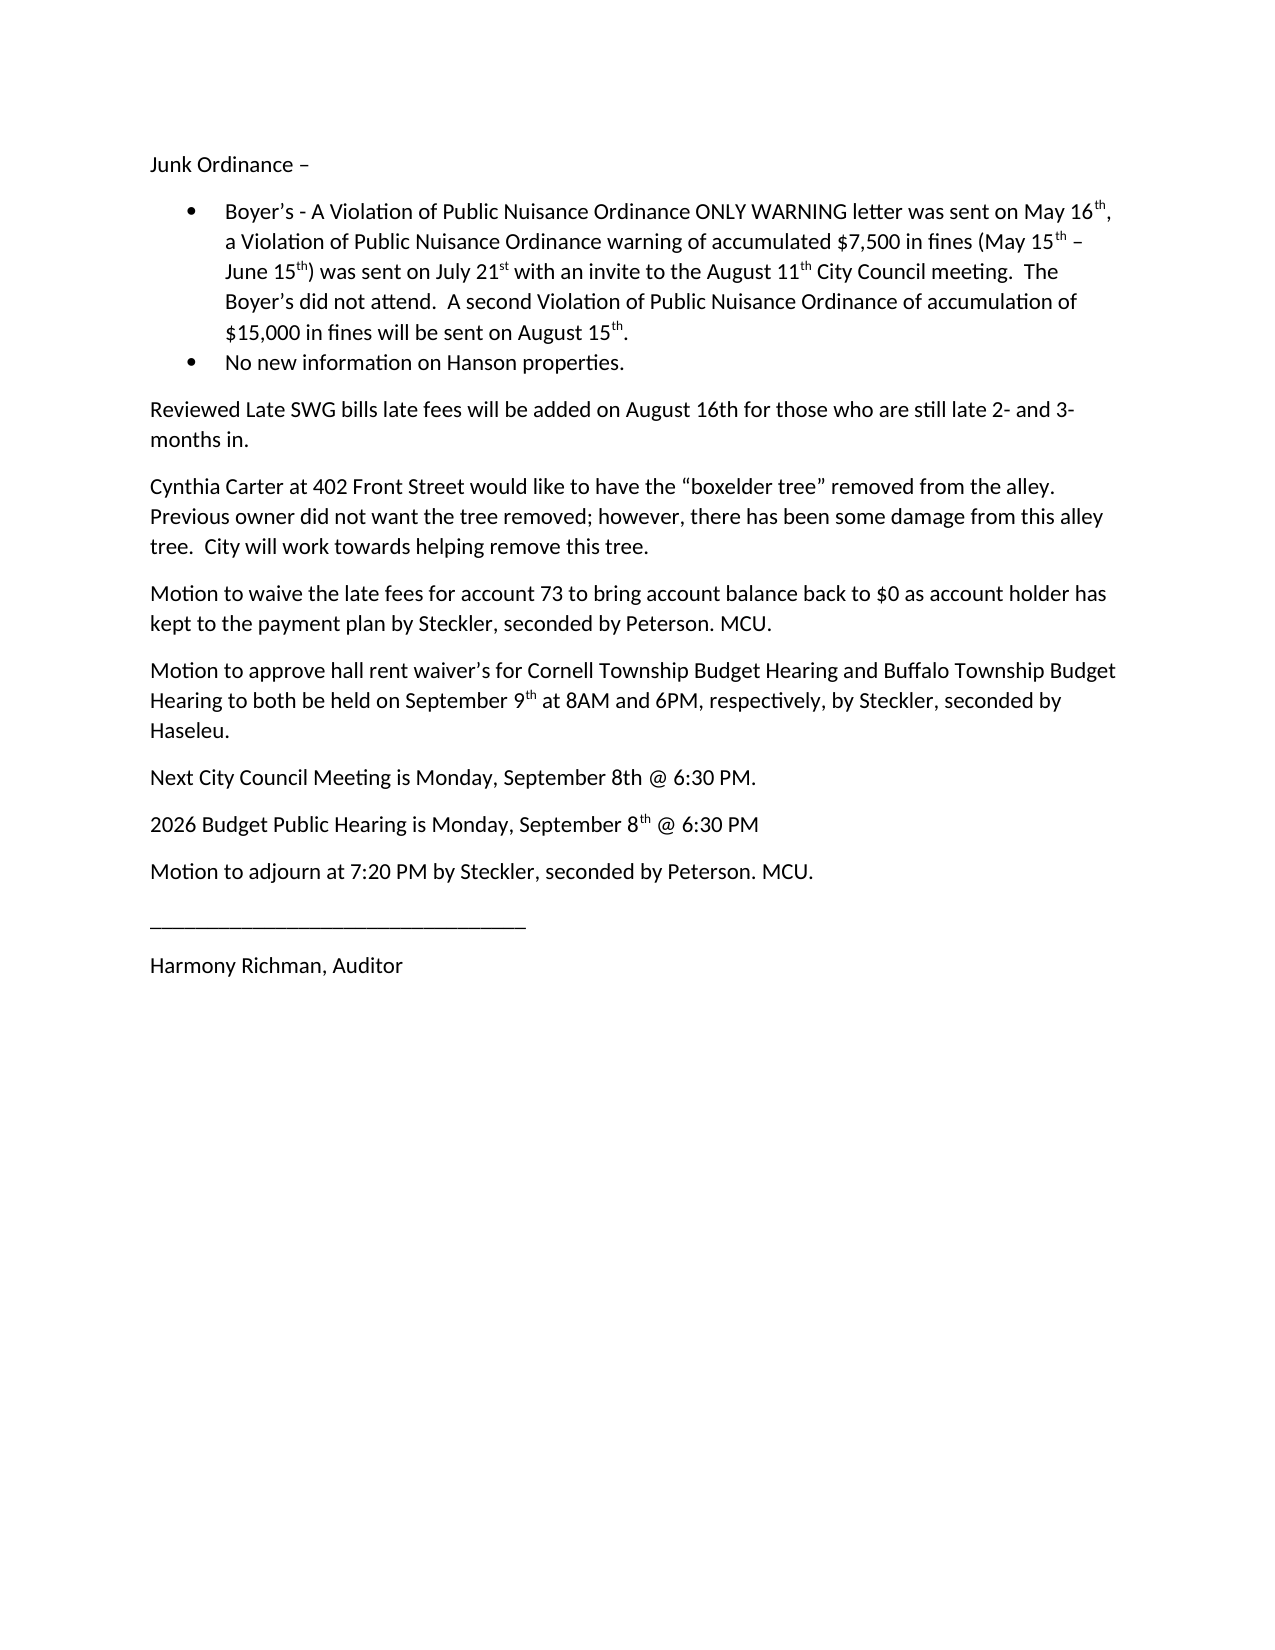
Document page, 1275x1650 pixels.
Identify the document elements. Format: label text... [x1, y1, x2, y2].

text Motion to approve hall rent waiver’s for Cornell Township Budget Hearing and Buffalo Township Budget Hearing to both be held on September 9th at 8AM and 6PM, respectively, by Steckler, seconded by Haseleu. [150, 656, 1125, 745]
text Cynthia Carter at 402 Front Street would like to have the “boxelder tree” removed from the alley. Previous owner did not want the tree removed; however, there has been some damage from this alley tree. City will work towards helping remove this tree. [150, 472, 1125, 560]
text Motion to adjourn at 7:20 PM by Steckler, seconded by Peterson. MCU. [150, 857, 1125, 885]
text Harmony Richman, Auditor [150, 951, 1125, 979]
text 2026 Budget Public Hearing is Monday, September 8th @ 6:30 PM [150, 810, 1125, 838]
text Junk Ordinance – [150, 150, 1125, 178]
text _________________________________ [150, 904, 1125, 932]
list No new information on Hanson properties. [187, 348, 1125, 376]
text Reviewed Late SWG bills late fees will be added on August 16th for those who are still late 2- and 3-months in. [150, 395, 1125, 453]
text Next City Council Meeting is Monday, September 8th @ 6:30 PM. [150, 763, 1125, 792]
text Motion to waive the late fees for account 73 to bring account balance back to $0 as account holder has kept to the payment plan by Steckler, seconded by Peterson. MCU. [150, 579, 1125, 637]
list Boyer’s - A Violation of Public Nuisance Ordinance ONLY WARNING letter was sent on May 16th, a Violation of Public Nuisance Ordinance warning of accumulated $7,500 in fines (May 15th – June 15th) was sent on July 21st with an invite to the August 11th City Council meeting. The Boyer’s did not attend. A second Violation of Public Nuisance Ordinance of accumulation of $15,000 in fines will be sent on August 15th. [187, 197, 1125, 346]
